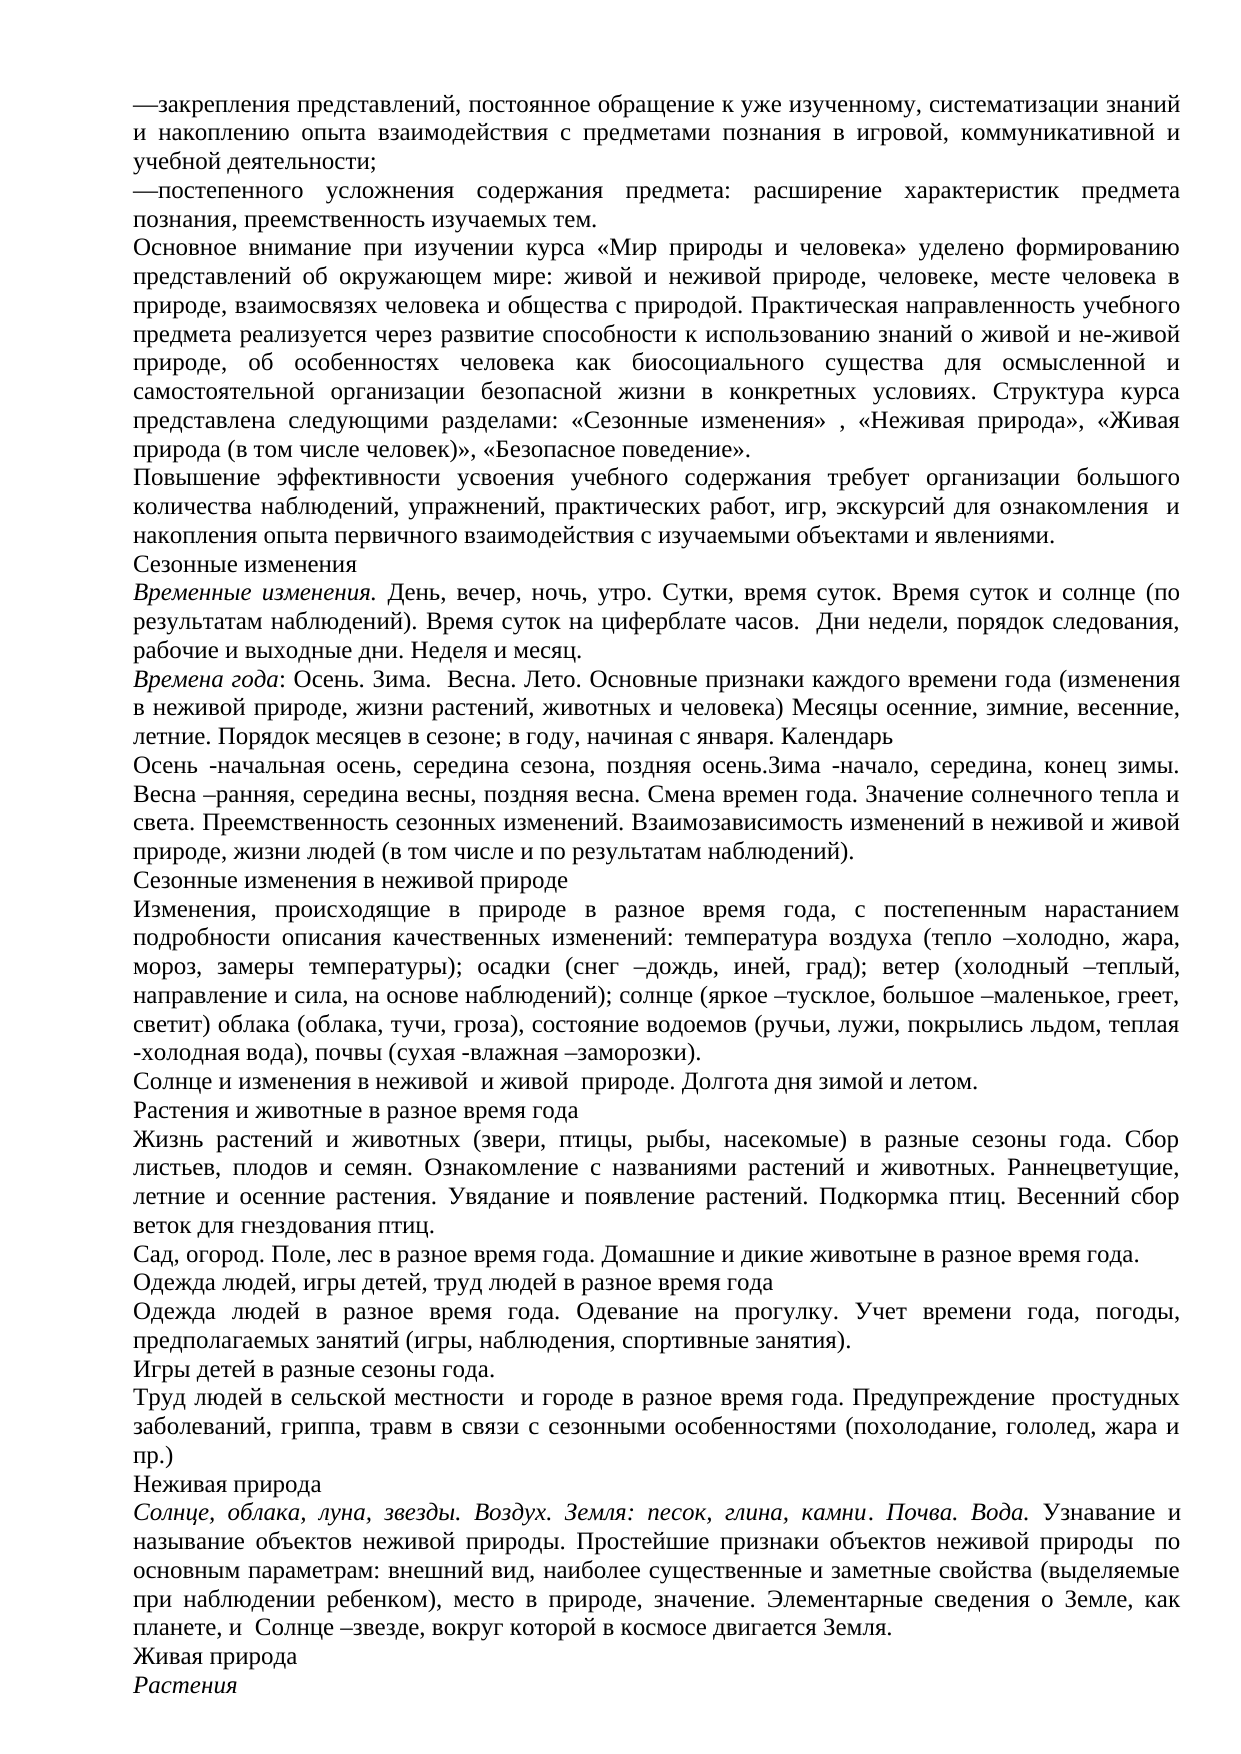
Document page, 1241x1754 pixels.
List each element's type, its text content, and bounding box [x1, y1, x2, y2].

text Растения и животные в разное время года [133, 1095, 1181, 1124]
text Неживая природа [133, 1469, 1181, 1497]
text Живая природа [133, 1641, 1181, 1670]
text Основное внимание при изучении курса «Мир природы и человека» уделено формированию представлений об окружающем мире: живой и неживой природе, человеке, месте человека в природе, взаимосвязях человека и общества с природой. Практическая направленность учебного предмета реализуется через развитие способности к использованию знаний о живой и не-живой природе, об особенностях человека как биосоциального существа для осмысленной и самостоятельной организации безопасной жизни в конкретных условиях. Структура курса представлена следующими разделами: «Сезонные изменения» , «Неживая природа», «Живая природа (в том числе человек)», «Безопасное поведение». [133, 232, 1181, 462]
text Игры детей в разные сезоны года. [133, 1354, 1181, 1382]
text Жизнь растений и животных (звери, птицы, рыбы, насекомые) в разные сезоны года. Сбор листьев, плодов и семян. Ознакомление с названиями растений и животных. Раннецветущие, летние и осенние растения. Увядание и появление растений. Подкормка птиц. Весенний сбор веток для гнездования птиц. [133, 1124, 1181, 1239]
text Изменения, происходящие в природе в разное время года, с постепенным нарастанием подробности описания качественных изменений: температура воздуха (тепло –холодно, жара, мороз, замеры температуры); осадки (снег –дождь, иней, град); ветер (холодный –теплый, направление и сила, на основе наблюдений); солнце (яркое –тусклое, большое –маленькое, греет, светит) облака (облака, тучи, гроза), состояние водоемов (ручьи, лужи, покрылись льдом, теплая -холодная вода), почвы (сухая -влажная –заморозки). [133, 894, 1181, 1066]
text Растения [133, 1670, 1181, 1699]
text Времена года: Осень. Зима. Весна. Лето. Основные признаки каждого времени года (изменения в неживой природе, жизни растений, животных и человека) Месяцы осенние, зимние, весенние, летние. Порядок месяцев в сезоне; в году, начиная с января. Календарь [133, 664, 1181, 750]
text Повышение эффективности усвоения учебного содержания требует организации большого количества наблюдений, упражнений, практических работ, игр, экскурсий для ознакомления и накопления опыта первичного взаимодействия с изучаемыми объектами и явлениями. [133, 462, 1181, 549]
text ―закрепления представлений, постоянное обращение к уже изученному, систематизации знаний и накоплению опыта взаимодействия с предметами познания в игровой, коммуникативной и учебной деятельности; [133, 89, 1181, 175]
text Осень -начальная осень, середина сезона, поздняя осень.Зима -начало, середина, конец зимы. Весна –ранняя, середина весны, поздняя весна. Смена времен года. Значение солнечного тепла и света. Преемственность сезонных изменений. Взаимозависимость изменений в неживой и живой природе, жизни людей (в том числе и по результатам наблюдений). [133, 750, 1181, 865]
text Одежда людей, игры детей, труд людей в разное время года [133, 1267, 1181, 1296]
text Солнце, облака, луна, звезды. Воздух. Земля: песок, глина, камни. Почва. Вода. Узнавание и называние объектов неживой природы. Простейшие признаки объектов неживой природы по основным параметрам: внешний вид, наиболее существенные и заметные свойства (выделяемые при наблюдении ребенком), место в природе, значение. Элементарные сведения о Земле, как планете, и Солнце –звезде, вокруг которой в космосе двигается Земля. [133, 1497, 1181, 1641]
text Труд людей в сельской местности и городе в разное время года. Предупреждение простудных заболеваний, гриппа, травм в связи с сезонными особенностями (похолодание, гололед, жара и пр.) [133, 1382, 1181, 1469]
text Сад, огород. Поле, лес в разное время года. Домашние и дикие животыне в разное время года. [133, 1239, 1181, 1267]
text ―постепенного усложнения содержания предмета: расширение характеристик предмета познания, преемственность изучаемых тем. [133, 175, 1181, 232]
text Сезонные изменения [133, 549, 1181, 577]
text Одежда людей в разное время года. Одевание на прогулку. Учет времени года, погоды, предполагаемых занятий (игры, наблюдения, спортивные занятия). [133, 1296, 1181, 1354]
text Сезонные изменения в неживой природе [133, 865, 1181, 894]
text Солнце и изменения в неживой и живой природе. Долгота дня зимой и летом. [133, 1066, 1181, 1095]
text Временные изменения. День, вечер, ночь, утро. Сутки, время суток. Время суток и солнце (по результатам наблюдений). Время суток на циферблате часов. Дни недели, порядок следования, рабочие и выходные дни. Неделя и месяц. [133, 577, 1181, 664]
